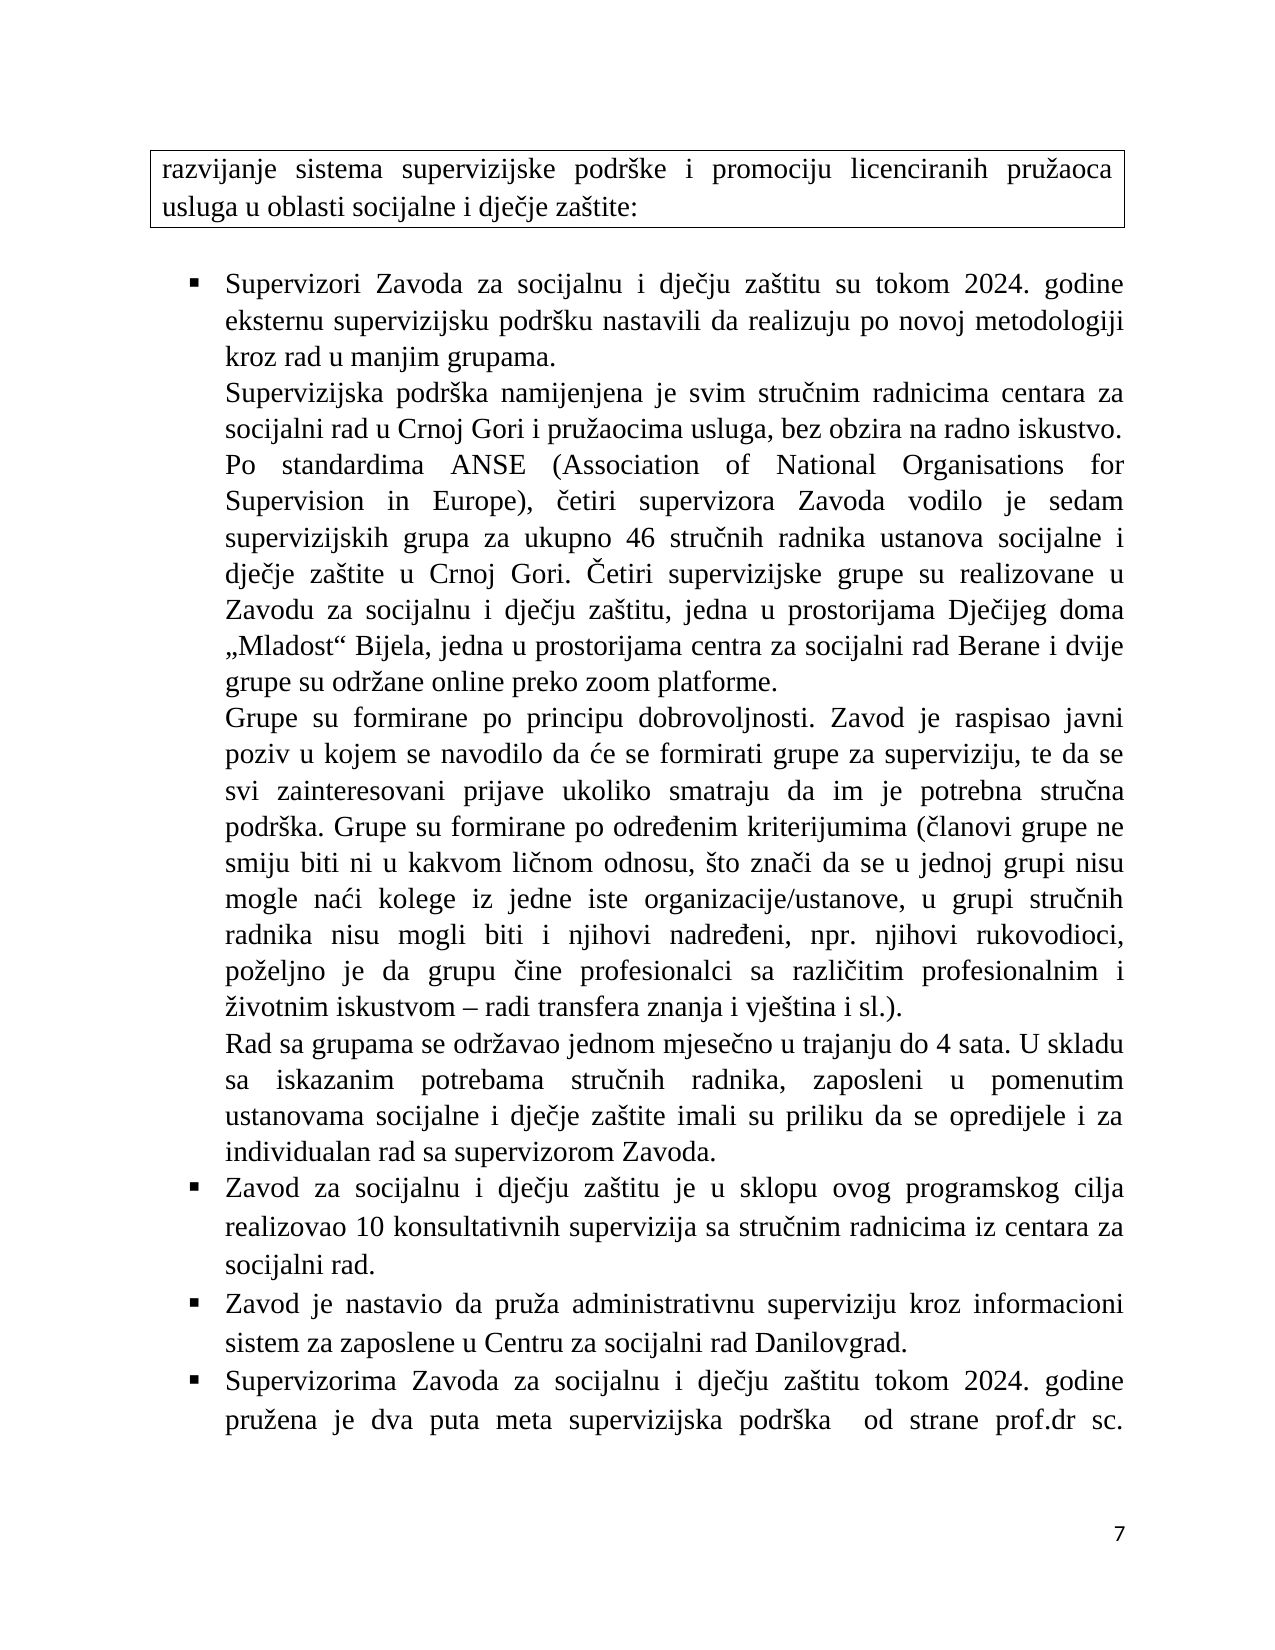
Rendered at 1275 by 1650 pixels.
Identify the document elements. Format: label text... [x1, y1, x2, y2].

list Zavod za socijalnu i dječju zaštitu je u sklopu ovog programskog cilja realizovao 10 konsultativnih supervizija sa stručnim radnicima iz centara za socijalni rad. [187, 1170, 1125, 1281]
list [187, 1363, 1125, 1435]
list Rad sa grupama se održavao jednom mjesečno u trajanju do 4 sata. U skladu sa iskazanim potrebama stručnih radnika, zaposleni u pomenutim ustanovama socijalne i dječje zaštite imali su priliku da se opredijele i za individualan rad sa supervizorom Zavoda. [225, 1026, 1125, 1168]
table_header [151, 151, 1124, 227]
list Supervizijska podrška namijenjena je svim stručnim radnicima centara za socijalni rad u Crnoj Gori i pružaocima usluga, bez obzira na radno iskustvo. [225, 375, 1125, 445]
list Po standardima ANSE (Association of National Organisations for Supervision in Europe), četiri supervizora Zavoda vodilo je sedam supervizijskih grupa za ukupno 46 stručnih radnika ustanova socijalne i dječje zaštite u Crnoj Gori. Četiri supervizijske grupe su realizovane u Zavodu za socijalnu i dječju zaštitu, jedna u prostorijama Dječijeg doma „Mladost“ Bijela, jedna u prostorijama centra za socijalni rad Berane i dvije grupe su održane online preko zoom platforme. [225, 447, 1125, 698]
list Supervizori Zavoda za socijalnu i dječju zaštitu su tokom 2024. godine eksternu supervizijsku podršku nastavili da realizuju po novoj metodologiji kroz rad u manjim grupama. [187, 267, 1125, 372]
list Grupe su formirane po principu dobrovoljnosti. Zavod je raspisao javni poziv u kojem se navodilo da će se formirati grupe za superviziju, te da se svi zainteresovani prijave ukoliko smatraju da im je potrebna stručna podrška. Grupe su formirane po određenim kriterijumima (članovi grupe ne smiju biti ni u kakvom ličnom odnosu, što znači da se u jednoj grupi nisu mogle naći kolege iz jedne iste organizacije/ustanove, u grupi stručnih radnika nisu mogli biti i njihovi nadređeni, npr. njihovi rukovodioci, poželjno je da grupu čine profesionalci sa različitim profesionalnim i životnim iskustvom – radi transfera znanja i vještina i sl.). [225, 700, 1125, 1023]
list Zavod je nastavio da pruža administrativnu superviziju kroz informacioni sistem za zaposlene u Centru za socijalni rad Danilovgrad. [187, 1286, 1125, 1358]
